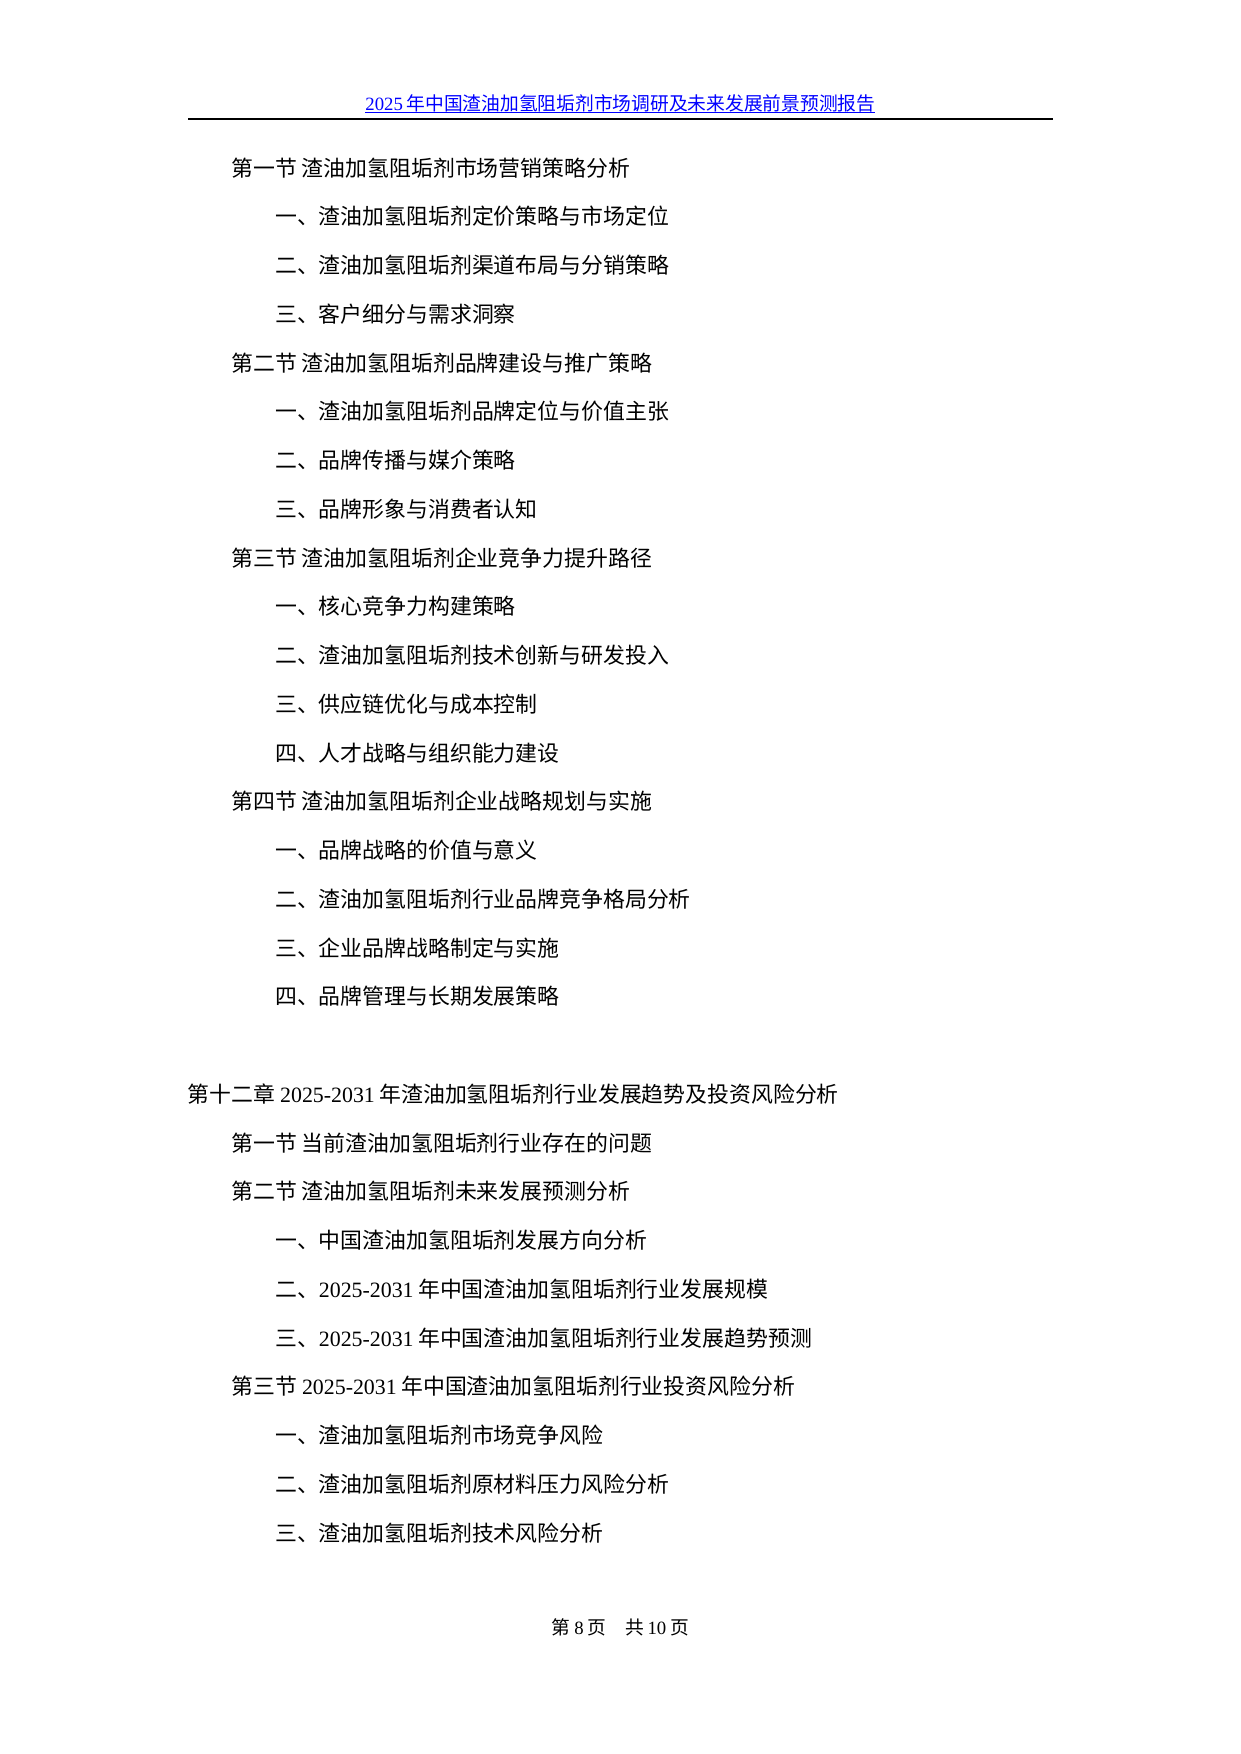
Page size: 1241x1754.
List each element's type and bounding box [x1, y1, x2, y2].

text [187, 150, 1053, 1548]
